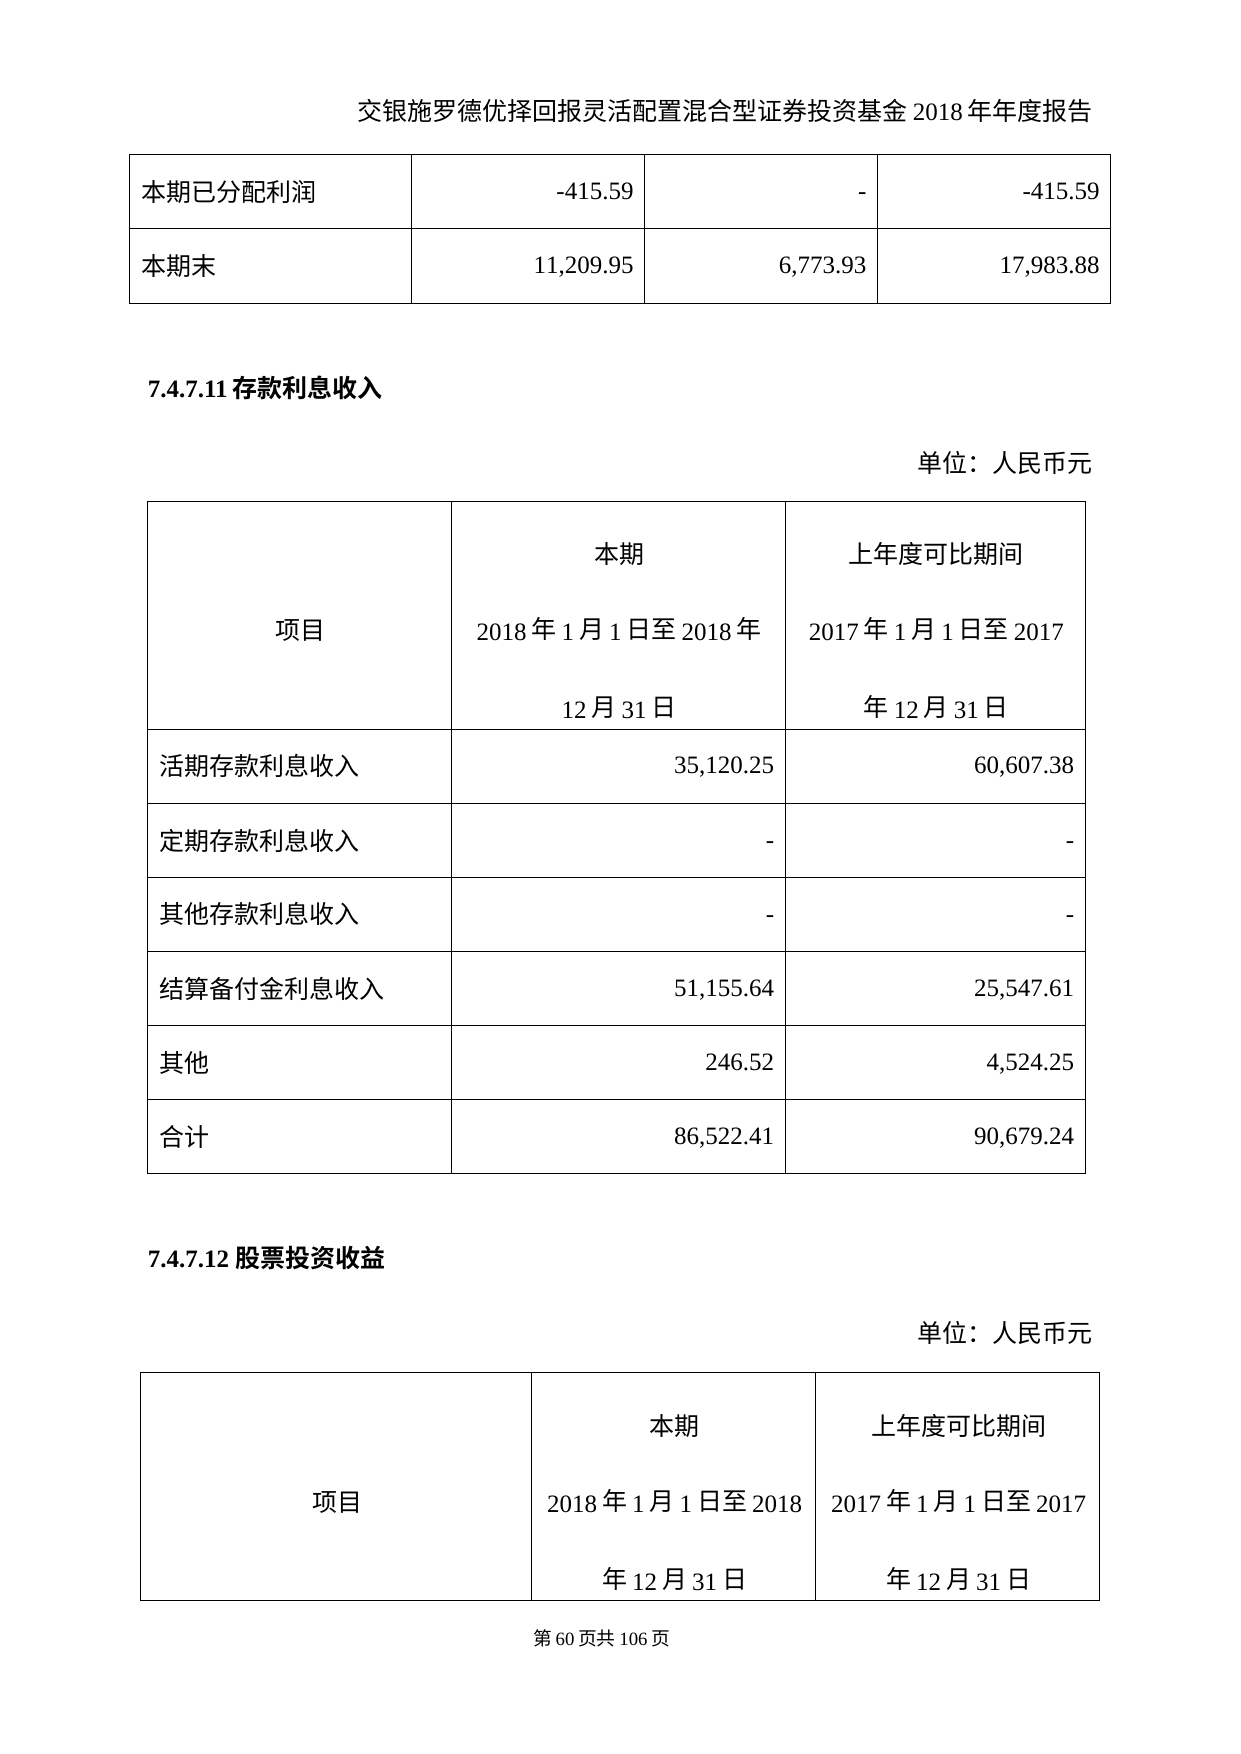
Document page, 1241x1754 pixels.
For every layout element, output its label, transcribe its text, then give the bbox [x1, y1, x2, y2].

table_cell 定期存款利息收入 [148, 804, 451, 877]
table_cell 结算备付金利息收入 [148, 952, 451, 1025]
table_cell 活期存款利息收入 [148, 730, 451, 802]
table_cell 其他 [148, 1026, 451, 1099]
table_header 上年度可比期间 2017年1月1日至2017年12月31日 [786, 502, 1085, 728]
table_cell 60,607.38 [786, 730, 1085, 802]
table_header 项目 [148, 502, 451, 728]
table_cell 25,547.61 [786, 952, 1085, 1025]
table_cell -415.59 [878, 155, 1110, 228]
table_cell 90,679.24 [786, 1100, 1085, 1173]
table_cell 合计 [148, 1100, 451, 1173]
table_cell - [786, 878, 1085, 951]
table_cell - [786, 804, 1085, 877]
text 单位：人民币元 [149, 1299, 1092, 1364]
table_cell 本期已分配利润 [130, 155, 411, 228]
table_cell -415.59 [412, 155, 644, 228]
table_cell 246.52 [452, 1026, 785, 1099]
table_header 本期 2018年1月1日至2018年12月31日 [532, 1373, 815, 1600]
table_cell 11,209.95 [412, 229, 644, 302]
table_cell 35,120.25 [452, 730, 785, 802]
table_cell 本期末 [130, 229, 411, 302]
table_cell 4,524.25 [786, 1026, 1085, 1099]
table_header 上年度可比期间 2017年1月1日至2017年12月31日 [816, 1373, 1099, 1600]
table_header 本期 2018年1月1日至2018年12月31日 [452, 502, 785, 728]
table_cell - [645, 155, 877, 228]
table_cell 其他存款利息收入 [148, 878, 451, 951]
table_cell 17,983.88 [878, 229, 1110, 302]
text 单位：人民币元 [149, 429, 1092, 494]
table_cell - [452, 878, 785, 951]
table_cell 86,522.41 [452, 1100, 785, 1173]
table_cell 6,773.93 [645, 229, 877, 302]
text 7.4.7.12 股票投资收益 [148, 1224, 1092, 1289]
table_cell 51,155.64 [452, 952, 785, 1025]
text 7.4.7.11存款利息收入 [148, 354, 1092, 419]
table_cell - [452, 804, 785, 877]
table_header 项目 [141, 1373, 531, 1600]
